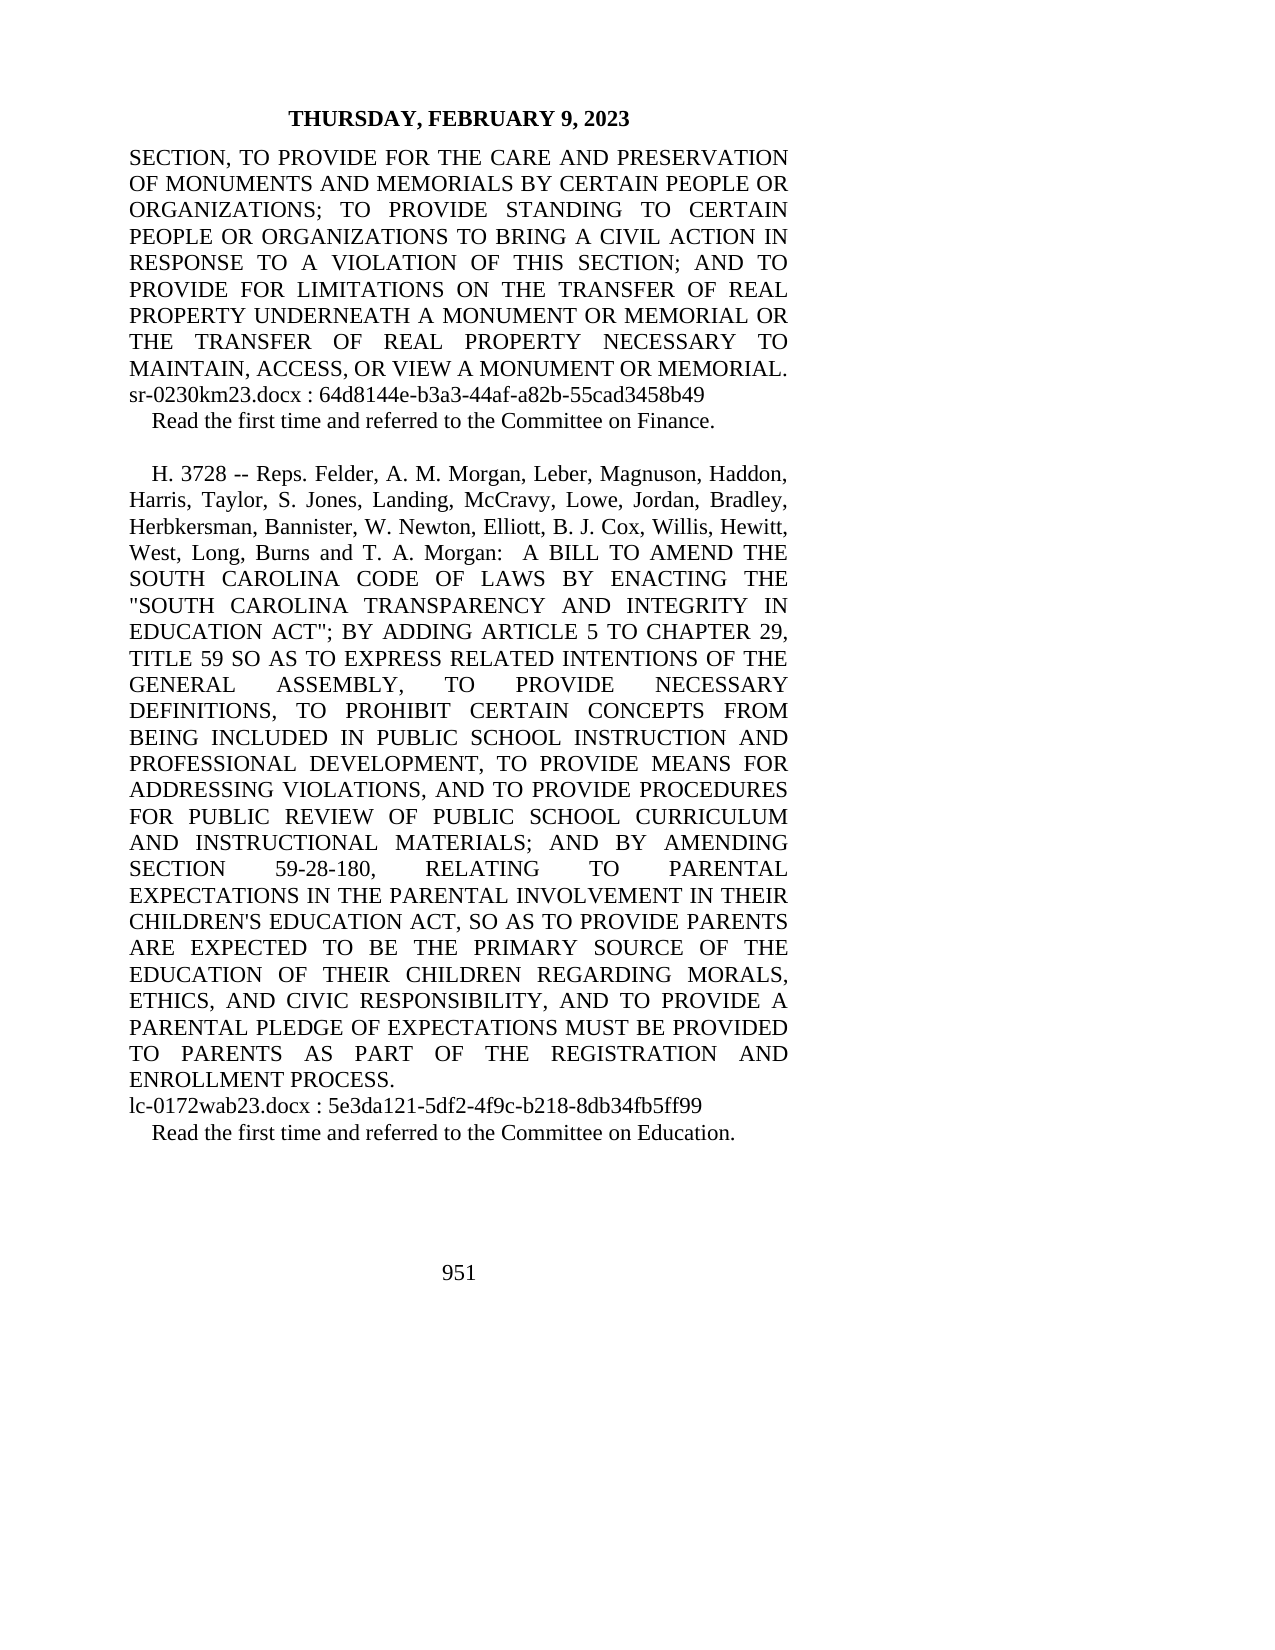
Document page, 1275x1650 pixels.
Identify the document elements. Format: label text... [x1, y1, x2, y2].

text lc-0172wab23.docx : 5e3da121-5df2-4f9c-b218-8db34fb5ff99 [129, 1093, 789, 1119]
text Read the first time and referred to the Committee on Education. [129, 1119, 789, 1145]
text H. 3728 -- Reps. Felder, A. M. Morgan, Leber, Magnuson, Haddon, Harris, Taylor, S. Jones, Landing, McCravy, Lowe, Jordan, Bradley, Herbkersman, Bannister, W. Newton, Elliott, B. J. Cox, Willis, Hewitt, West, Long, Burns and T. A. Morgan: A BILL TO AMEND THE SOUTH CAROLINA CODE OF LAWS BY ENACTING THE "SOUTH CAROLINA TRANSPARENCY AND INTEGRITY IN EDUCATION ACT"; BY ADDING ARTICLE 5 TO CHAPTER 29, TITLE 59 SO AS TO EXPRESS RELATED INTENTIONS OF THE GENERAL ASSEMBLY, TO PROVIDE NECESSARY DEFINITIONS, TO PROHIBIT CERTAIN CONCEPTS FROM BEING INCLUDED IN PUBLIC SCHOOL INSTRUCTION AND PROFESSIONAL DEVELOPMENT, TO PROVIDE MEANS FOR ADDRESSING VIOLATIONS, AND TO PROVIDE PROCEDURES FOR PUBLIC REVIEW OF PUBLIC SCHOOL CURRICULUM AND INSTRUCTIONAL MATERIALS; AND BY AMENDING SECTION 59-28-180, RELATING TO PARENTAL EXPECTATIONS IN THE PARENTAL INVOLVEMENT IN THEIR CHILDREN'S EDUCATION ACT, SO AS TO PROVIDE PARENTS ARE EXPECTED TO BE THE PRIMARY SOURCE OF THE EDUCATION OF THEIR CHILDREN REGARDING MORALS, ETHICS, AND CIVIC RESPONSIBILITY, AND TO PROVIDE A PARENTAL PLEDGE OF EXPECTATIONS MUST BE PROVIDED TO PARENTS AS PART OF THE REGISTRATION AND ENROLLMENT PROCESS. [129, 460, 789, 1093]
text Read the first time and referred to the Committee on Finance. [129, 407, 789, 434]
text sr-0230km23.docx : 64d8144e-b3a3-44af-a82b-55cad3458b49 [129, 381, 789, 407]
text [129, 144, 789, 381]
